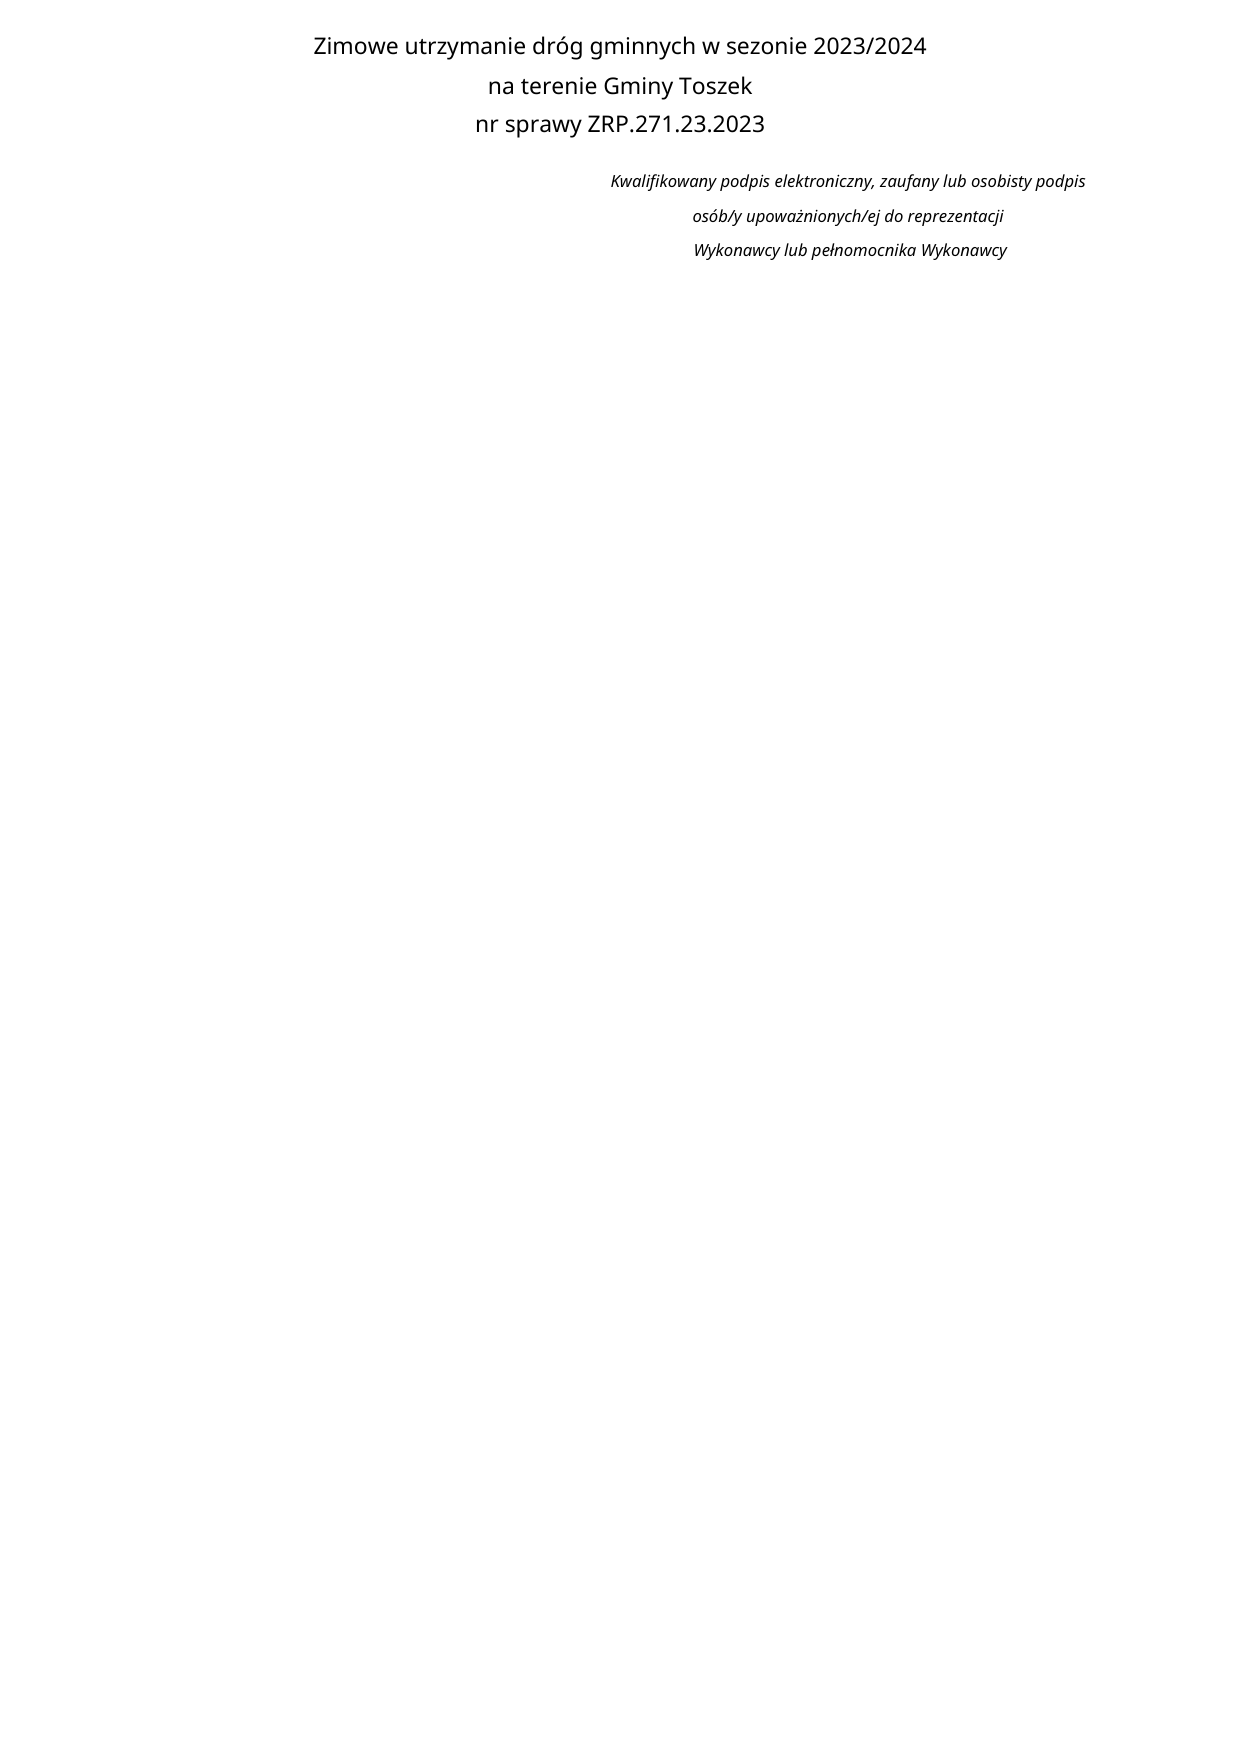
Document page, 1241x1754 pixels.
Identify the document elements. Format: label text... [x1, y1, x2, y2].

text Kwalifikowany podpis elektroniczny, zaufany lub osobisty podpis osób/y upoważnionych/ej do reprezentacji Wykonawcy lub pełnomocnika Wykonawcy [606, 170, 1092, 261]
